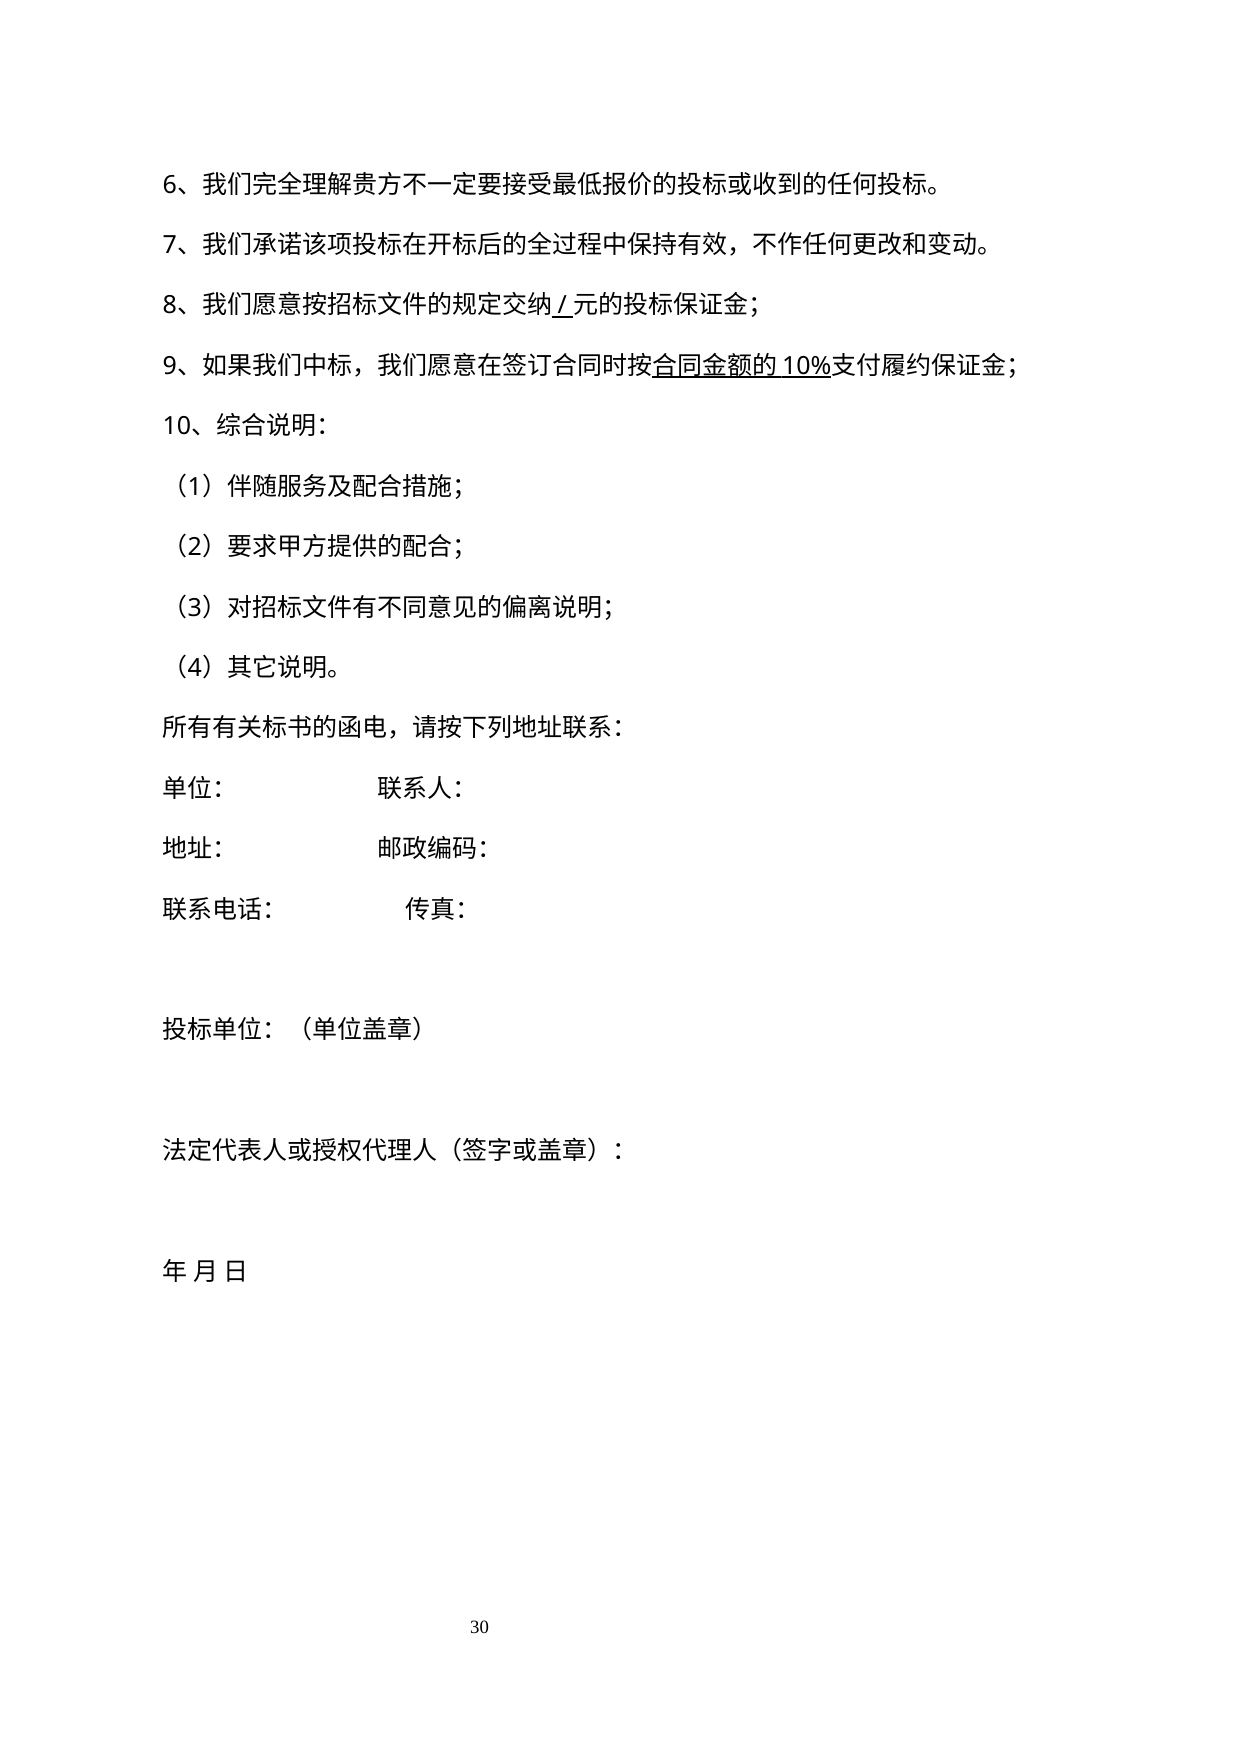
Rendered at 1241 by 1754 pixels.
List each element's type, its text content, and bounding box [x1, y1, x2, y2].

text 年 月 日 [112, 1239, 1128, 1300]
text （1）伴随服务及配合措施； [112, 454, 1128, 514]
text （4）其它说明。 [112, 635, 1128, 696]
text （2）要求甲方提供的配合； [112, 514, 1128, 575]
text 所有有关标书的函电，请按下列地址联系： [112, 696, 1128, 756]
text 6、我们完全理解贵方不一定要接受最低报价的投标或收到的任何投标。 [112, 152, 1128, 212]
text 7、我们承诺该项投标在开标后的全过程中保持有效，不作任何更改和变动。 [112, 212, 1128, 273]
text 9、如果我们中标，我们愿意在签订合同时按合同金额的10%支付履约保证金； [112, 333, 1128, 394]
text 联系电话： 传真： [112, 877, 1128, 937]
text （3）对招标文件有不同意见的偏离说明； [112, 575, 1128, 635]
text 10、综合说明： [112, 394, 1128, 454]
text 8、我们愿意按招标文件的规定交纳 / 元的投标保证金； [112, 273, 1128, 333]
text 法定代表人或授权代理人（签字或盖章）： [112, 1119, 1128, 1179]
text 地址： 邮政编码： [112, 817, 1128, 877]
text 单位： 联系人： [112, 756, 1128, 817]
text 投标单位：（单位盖章） [112, 998, 1128, 1058]
